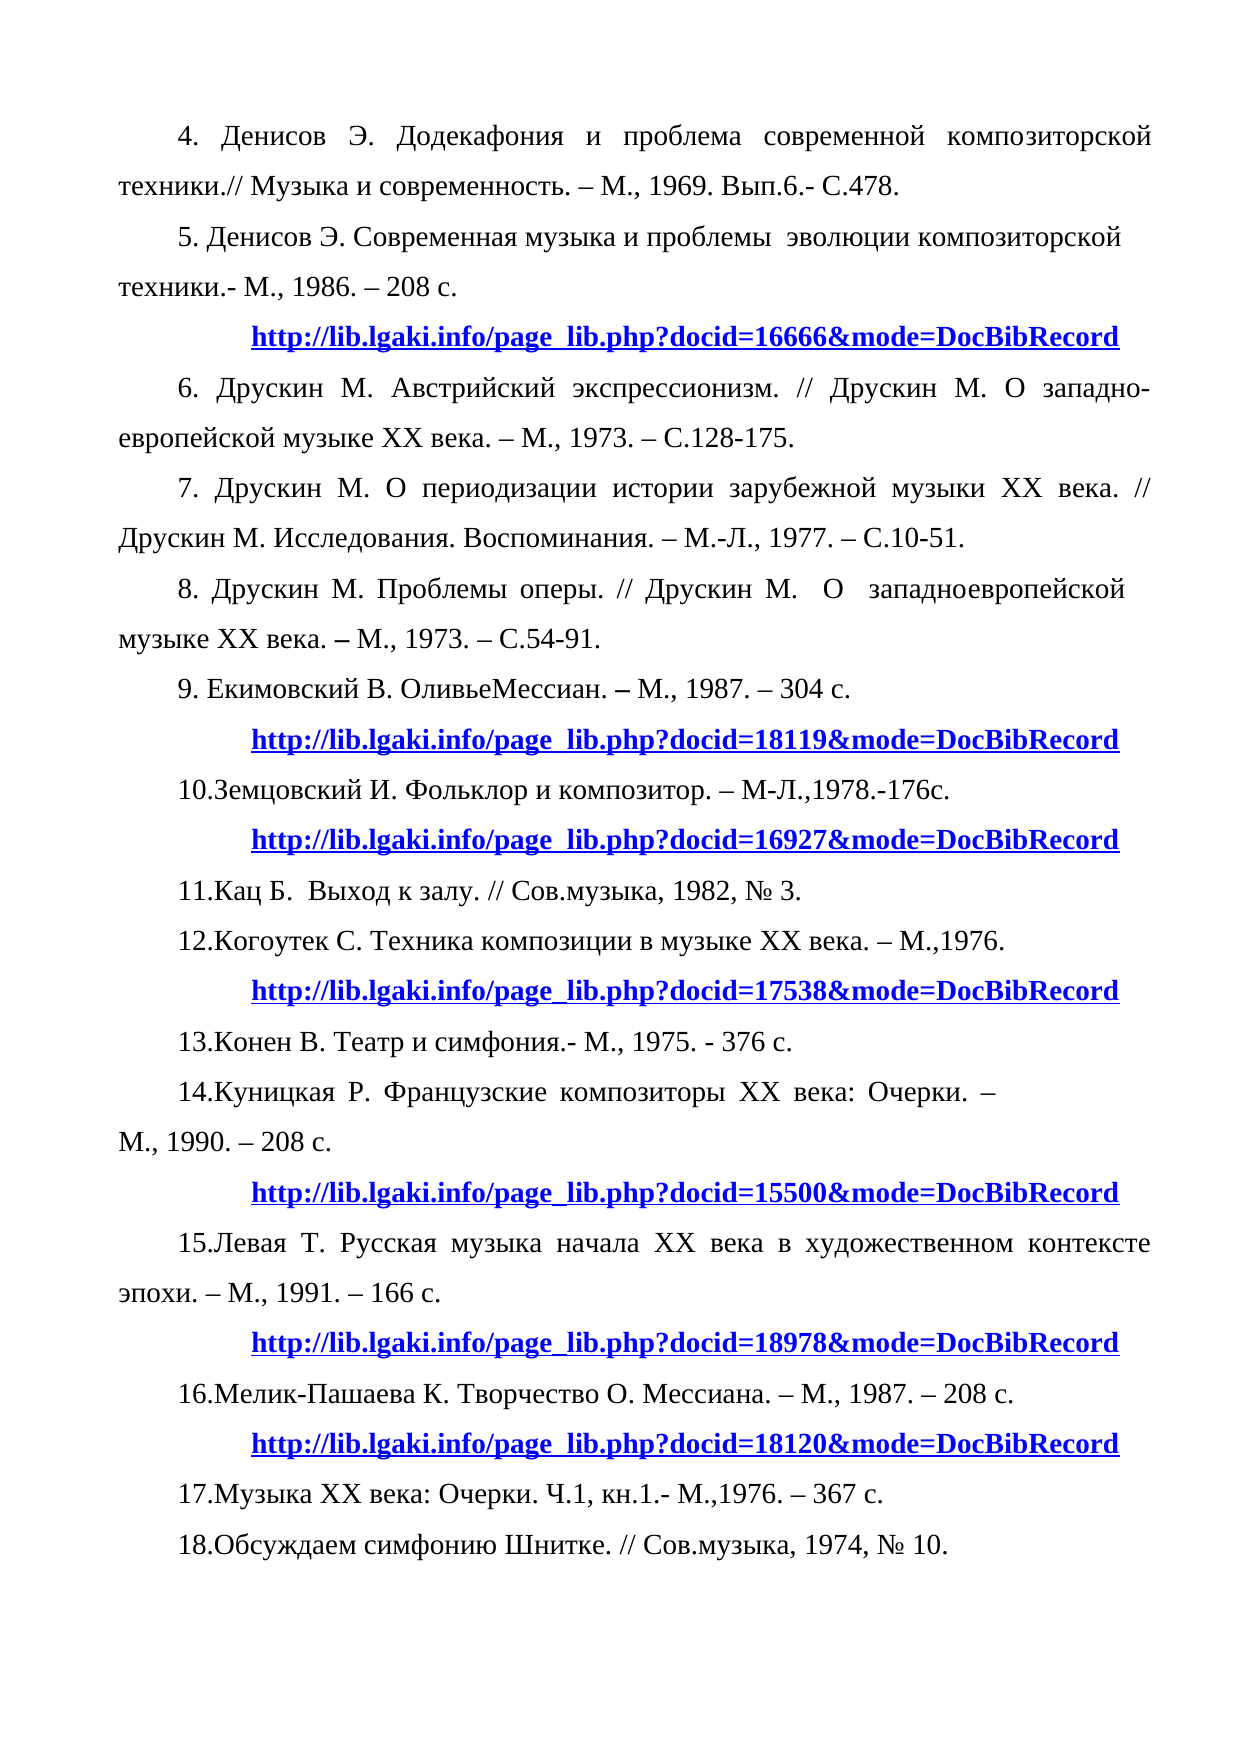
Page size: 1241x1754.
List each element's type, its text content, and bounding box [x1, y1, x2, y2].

list 15.Левая Т. Русская музыка начала ХХ века в художественном контексте эпохи. – М., 1991. – 166 с. [118, 1225, 1152, 1309]
list 16.Мелик-Пашаева К. Творчество О. Мессиана. – М., 1987. – 208 с. [118, 1376, 1137, 1409]
list 8. Друскин М. Проблемы оперы. // Друскин М. О западноевропейской музыке XX века. – М., 1973. – С.54-91. [118, 571, 1125, 655]
list 12.Когоутек С. Техника композиции в музыке XX века. – М.,1976. [118, 923, 1122, 957]
list http://lib.lgaki.info/page_lib.php?docid=16927&mode=DocBibRecord [118, 822, 1152, 856]
list http://lib.lgaki.info/page_lib.php?docid=18120&mode=DocBibRecord [118, 1426, 1137, 1460]
list 14.Куницкая Р. Французские композиторы XX века: Очерки. – М., 1990. – 208 с. [118, 1074, 996, 1158]
list http://lib.lgaki.info/page_lib.php?docid=18978&mode=DocBibRecord [118, 1326, 1152, 1359]
text 9. Екимовский В. ОливьеМессиан. – М., 1987. – 304 с. [118, 672, 1152, 705]
list 11.Кац Б. Выход к залу. // Сов.музыка, 1982, № 3. [118, 873, 1152, 906]
list 4. Денисов Э. Додекафония и проблема современной композиторской техники.// Музыка и современность. – М., 1969. Вып.6.- С.478. [118, 118, 1152, 202]
list 5. Денисов Э. Современная музыка и проблемы эволюции композиторской техники.- М., 1986. – 208 с. [118, 219, 1122, 303]
list 6. Друскин М. Австрийский экспрессионизм. // Друскин М. О западно-европейской музыке ХХ века. – М., 1973. – С.128-175. [118, 370, 1152, 453]
list 17.Музыка ХX века: Очерки. Ч.1, кн.1.- М.,1976. – 367 с. [118, 1477, 1152, 1510]
list 13.Конен В. Театр и симфония.- М., 1975. - 376 с. [118, 1024, 1152, 1057]
list 18.Обсуждаем симфонию Шнитке. // Сов.музыка, 1974, № 10. [118, 1527, 1152, 1560]
list http://lib.lgaki.info/page_lib.php?docid=17538&mode=DocBibRecord [118, 973, 1122, 1007]
list http://lib.lgaki.info/page_lib.php?docid=15500&mode=DocBibRecord [118, 1175, 1152, 1208]
list 10.Земцовский И. Фольклор и композитор. – М-Л.,1978.-176с. [118, 772, 1152, 806]
list http://lib.lgaki.info/page_lib.php?docid=16666&mode=DocBibRecord [118, 319, 1122, 353]
text http://lib.lgaki.info/page_lib.php?docid=18119&mode=DocBibRecord [118, 722, 1152, 755]
list 7. Друскин М. О периодизации истории зарубежной музыки ХХ века. // Друскин М. Исследования. Воспоминания. – М.-Л., 1977. – С.10-51. [118, 470, 1152, 554]
